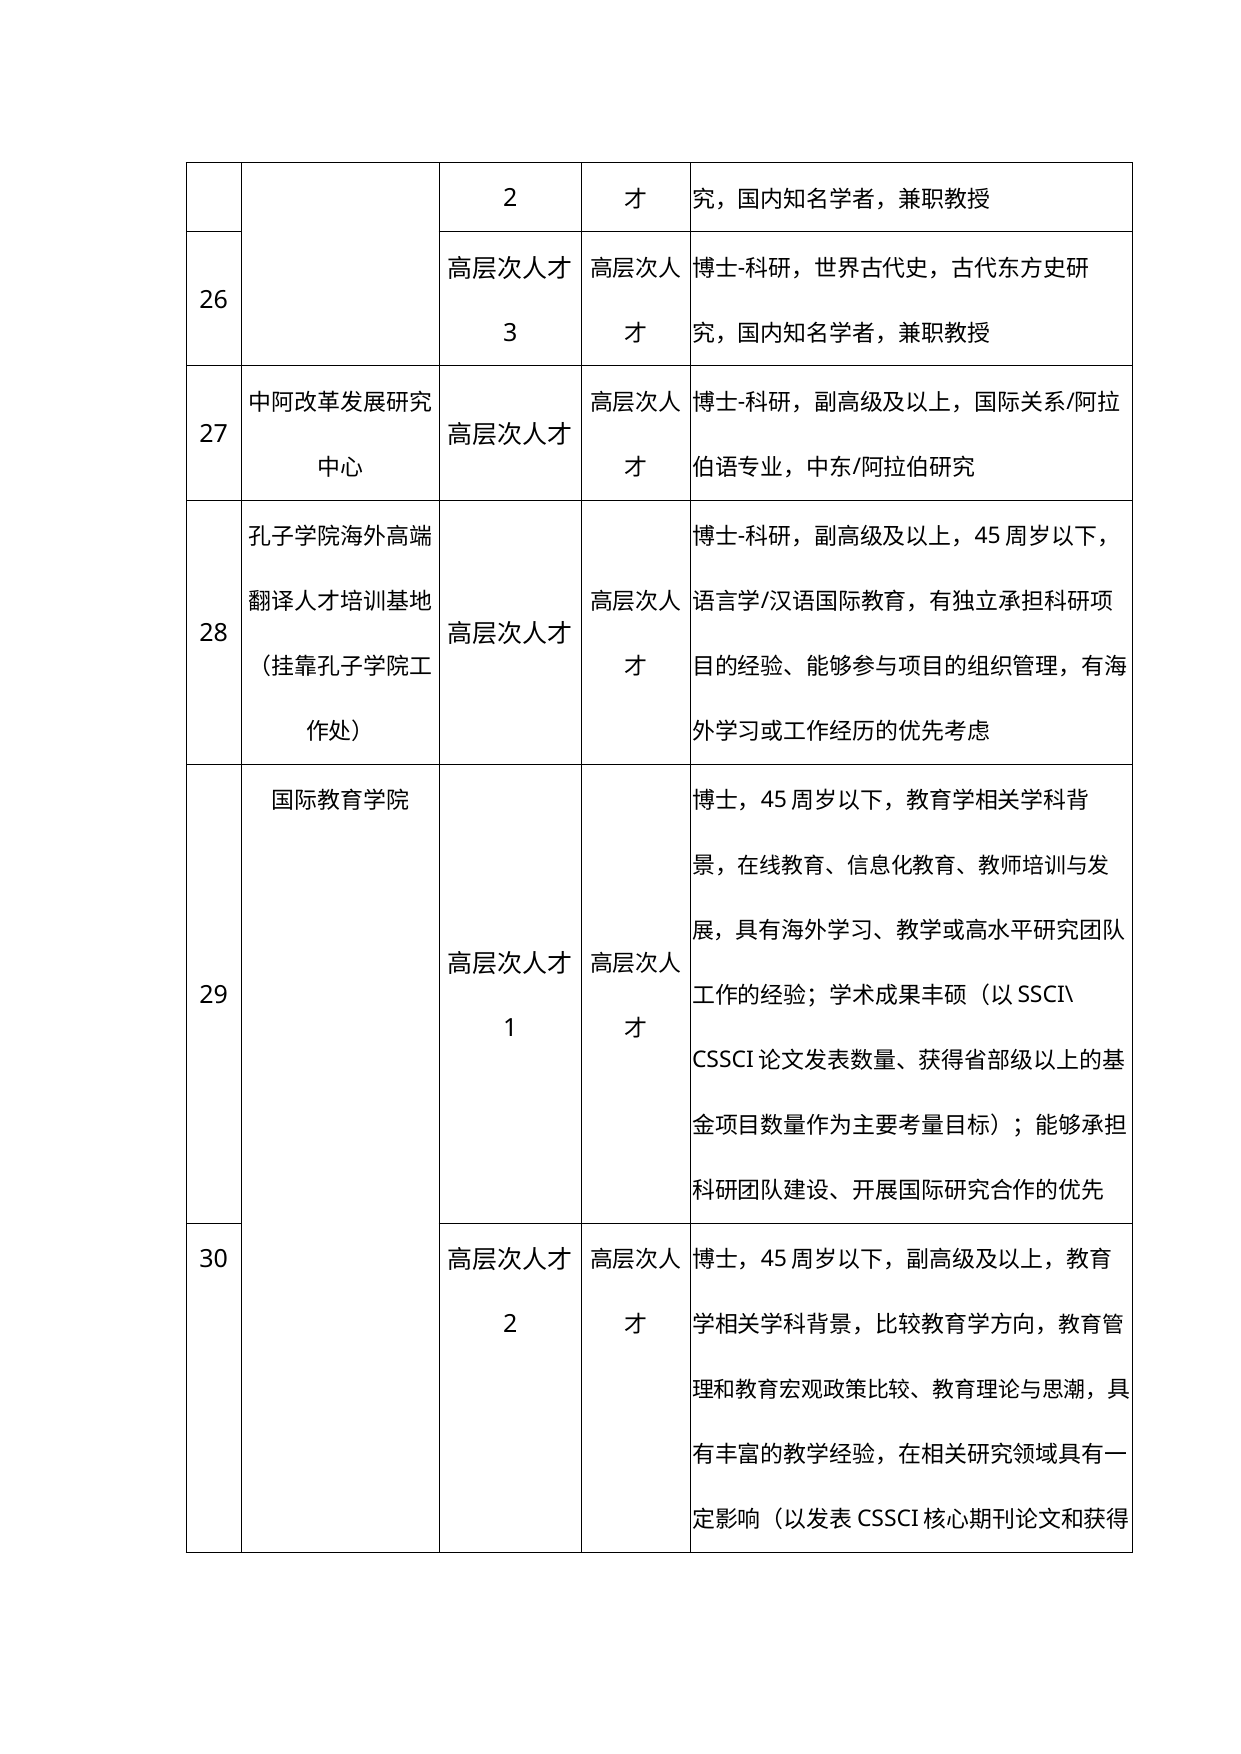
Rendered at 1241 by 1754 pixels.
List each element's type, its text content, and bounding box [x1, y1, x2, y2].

table_cell 25 [187, 163, 241, 231]
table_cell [691, 163, 1132, 231]
table_cell 30 [187, 1224, 241, 1552]
table_cell 高层次人才2 [440, 163, 581, 231]
table_cell 高层次人才 [582, 501, 690, 764]
table_cell 博士，45周岁以下，教育学相关学科背景，在线教育、信息化教育、教师培训与发展，具有海外学习、教学或高水平研究团队工作的经验；学术成果丰硕（以SSCI\CSSCI论文发表数量、获得省部级以上的基金项目数量作为主要考量目标）；能够承担科研团队建设、开展国际研究合作的优先 [691, 765, 1132, 1223]
table_cell 28 [187, 501, 241, 764]
table_cell 高层次人才 [440, 366, 581, 499]
table_cell 27 [187, 366, 241, 499]
table_cell 博士-科研，副高级及以上，45周岁以下，语言学/汉语国际教育，有独立承担科研项目的经验、能够参与项目的组织管理，有海外学习或工作经历的优先考虑 [691, 501, 1132, 764]
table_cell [691, 1224, 1132, 1552]
table_cell 博士-科研，世界古代史，古代东方史研究，国内知名学者，兼职教授 [691, 232, 1132, 365]
table_cell 高层次人才 [582, 1224, 690, 1552]
table_cell 29 [187, 765, 241, 1223]
table_cell 高层次人才 [582, 232, 690, 365]
table_cell 博士-科研，副高级及以上，国际关系/阿拉伯语专业，中东/阿拉伯研究 [691, 366, 1132, 499]
table_cell 国际教育学院 [242, 765, 439, 1552]
table_cell 孔子学院海外高端翻译人才培训基地（挂靠孔子学院工作处） [242, 501, 439, 764]
table_cell 高层次人才 [582, 765, 690, 1223]
table_cell 高层次人才 [582, 366, 690, 499]
table_cell 中阿改革发展研究中心 [242, 366, 439, 499]
table_cell 高层次人才2 [440, 1224, 581, 1552]
table_cell 高层次人才1 [440, 765, 581, 1223]
table_cell 高层次人才 [582, 163, 690, 231]
table_cell 高层次人才 [440, 501, 581, 764]
table_cell 26 [187, 232, 241, 365]
table_cell 高层次人才3 [440, 232, 581, 365]
